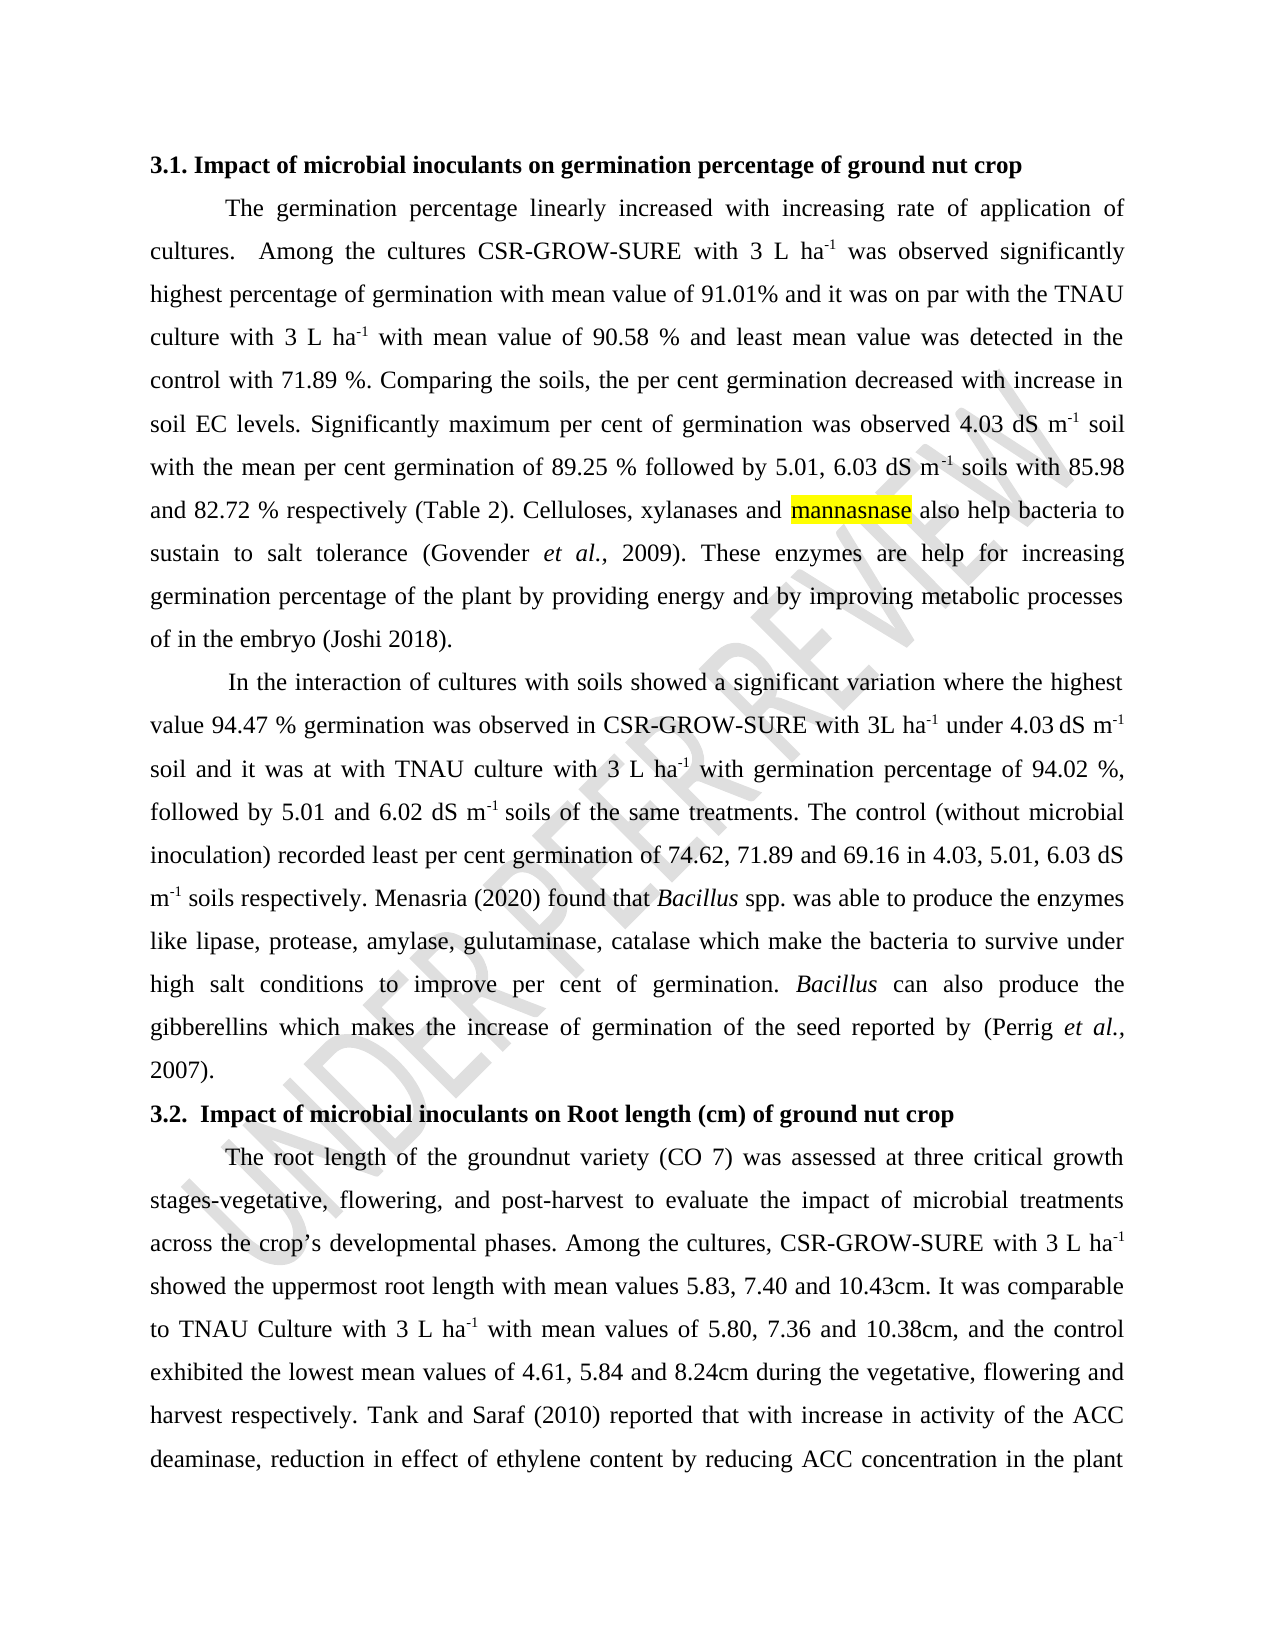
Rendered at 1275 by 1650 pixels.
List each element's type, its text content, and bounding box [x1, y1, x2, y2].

text 3.1. Impact of microbial inoculants on germination percentage of ground nut crop [150, 150, 1125, 179]
text 3.2. Impact of microbial inoculants on Root length (cm) of ground nut crop [150, 1099, 1125, 1127]
text The germination percentage linearly increased with increasing rate of application of cultures. Among the cultures CSR-GROW-SURE with 3 L ha-1 was observed significantly highest percentage of germination with mean value of 91.01% and it was on par with the TNAU culture with 3 L ha-1 with mean value of 90.58 % and least mean value was detected in the control with 71.89 %. Comparing the soils, the per cent germination decreased with increase in soil EC levels. Significantly maximum per cent of germination was observed 4.03 dS m-1 soil with the mean per cent germination of 89.25 % followed by 5.01, 6.03 dS m-1 soils with 85.98 and 82.72 % respectively (Table 2). Celluloses, xylanases and mannasnase also help bacteria to sustain to salt tolerance (Govender et al., 2009). These enzymes are help for increasing germination percentage of the plant by providing energy and by improving metabolic processes of in the embryo (Joshi 2018). [150, 193, 1125, 653]
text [150, 1142, 1125, 1472]
text In the interaction of cultures with soils showed a significant variation where the highest value 94.47 % germination was observed in CSR-GROW-SURE with 3L ha-1 under 4.03 dS m-1 soil and it was at with TNAU culture with 3 L ha-1 with germination percentage of 94.02 %, followed by 5.01 and 6.02 dS m-1 soils of the same treatments. The control (without microbial inoculation) recorded least per cent germination of 74.62, 71.89 and 69.16 in 4.03, 5.01, 6.03 dS m-1 soils respectively. Menasria (2020) found that Bacillus spp. was able to produce the enzymes like lipase, protease, amylase, gulutaminase, catalase which make the bacteria to survive under high salt conditions to improve per cent of germination. Bacillus can also produce the gibberellins which makes the increase of germination of the seed reported by (Perrig et al., 2007). [150, 667, 1125, 1084]
